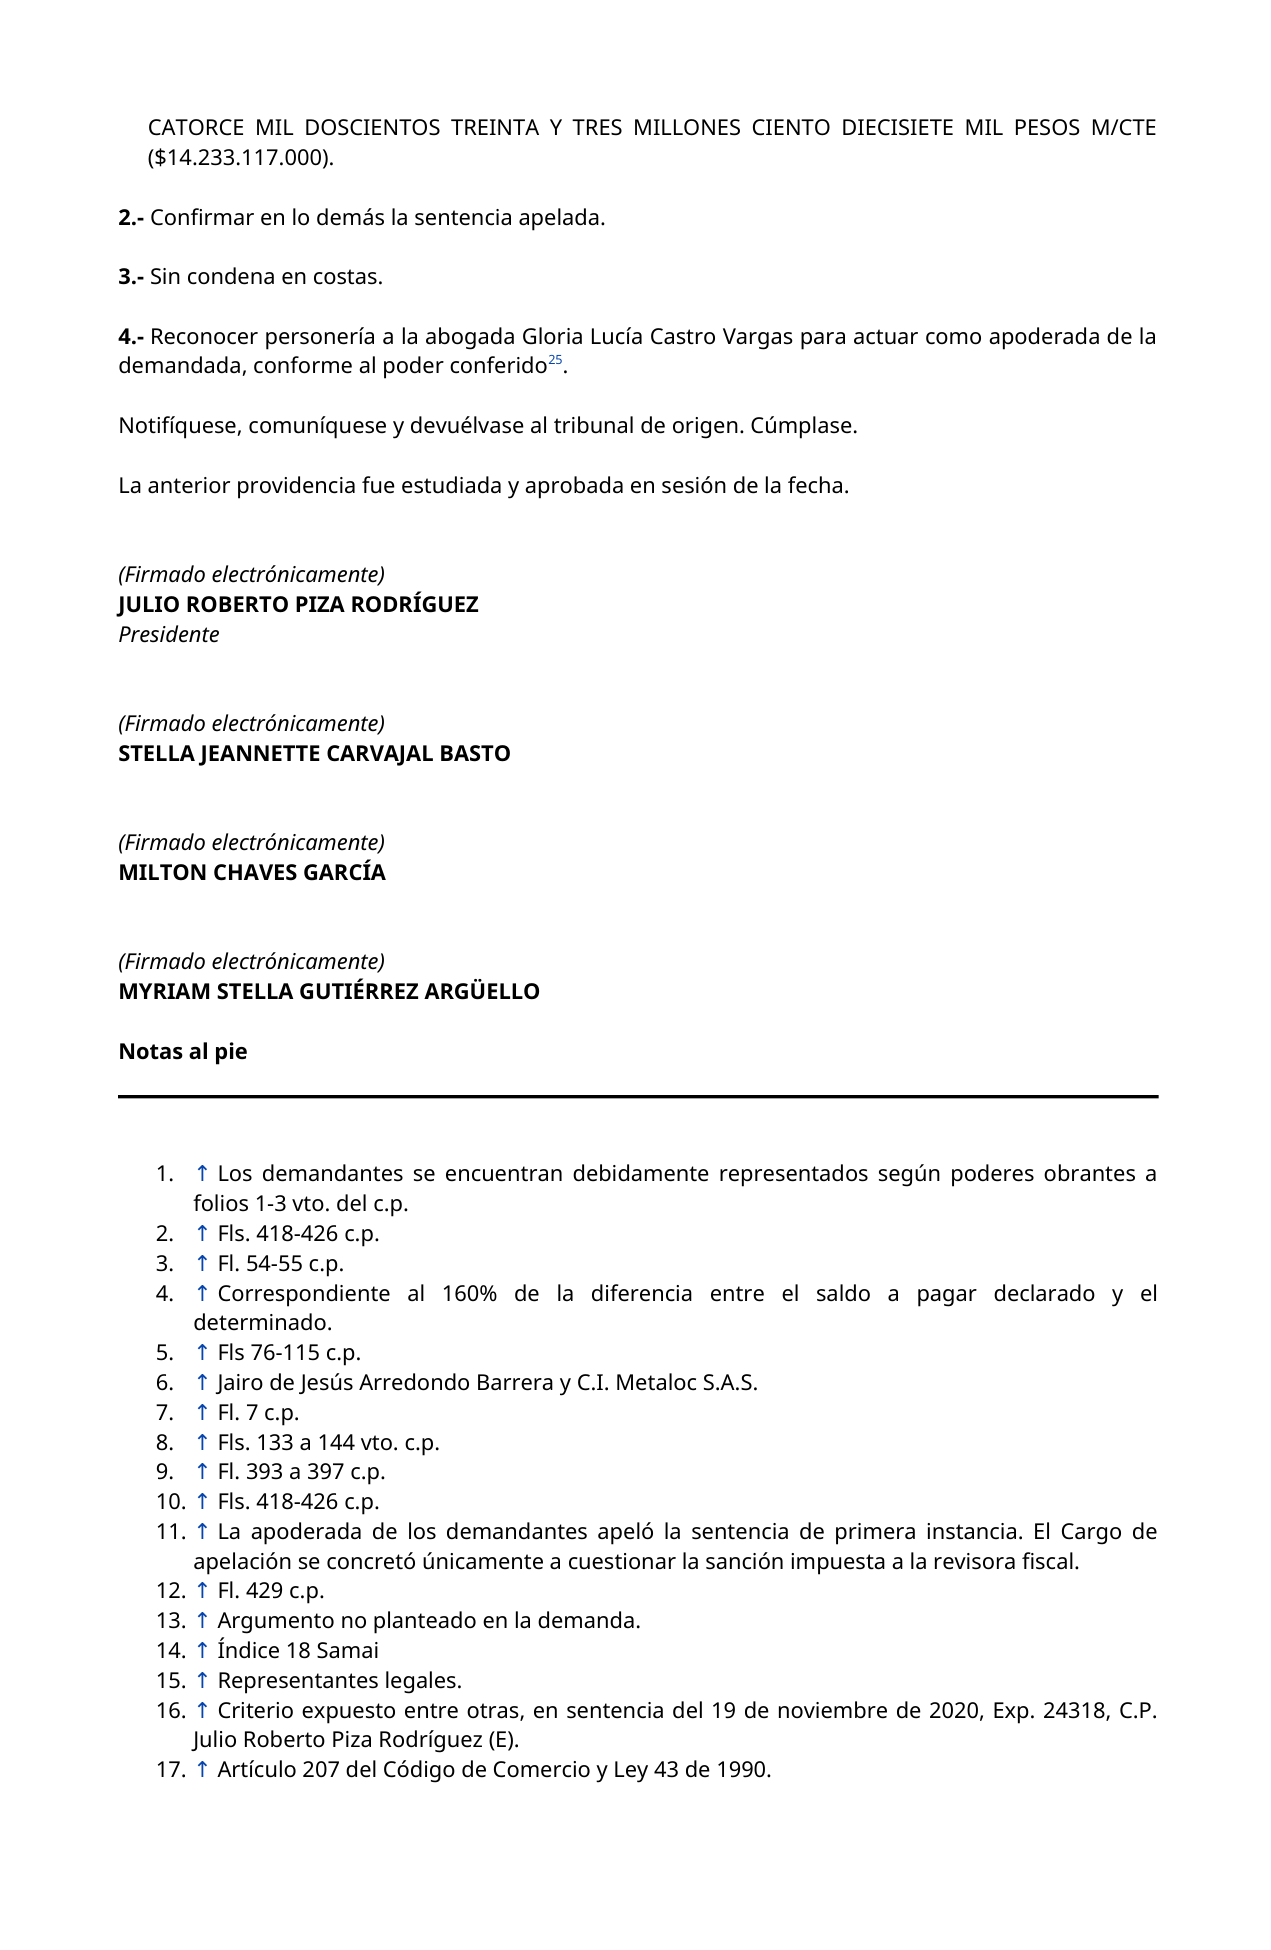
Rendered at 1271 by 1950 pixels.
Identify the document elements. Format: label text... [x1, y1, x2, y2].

text STELLA JEANNETTE CARVAJAL BASTO [118, 738, 1159, 768]
text Notifíquese, comuníquese y devuélvase al tribunal de origen. Cúmplase. [118, 410, 1159, 440]
list ↑ Jairo de Jesús Arredondo Barrera y C.I. Metaloc S.A.S. [156, 1367, 1159, 1397]
list ↑ Los demandantes se encuentran debidamente representados según poderes obrantes a folios 1-3 vto. del c.p. [156, 1158, 1159, 1218]
list ↑ Criterio expuesto entre otras, en sentencia del 19 de noviembre de 2020, Exp. 24318, C.P. Julio Roberto Piza Rodríguez (E). [156, 1695, 1159, 1754]
text (Firmado electrónicamente) [118, 559, 1159, 589]
list ↑ Argumento no planteado en la demanda. [156, 1605, 1159, 1635]
list ↑ Artículo 207 del Código de Comercio y Ley 43 de 1990. [156, 1754, 1159, 1784]
list ↑ Fl. 7 c.p. [156, 1397, 1159, 1427]
text MYRIAM STELLA GUTIÉRREZ ARGÜELLO [118, 976, 1159, 1006]
text (Firmado electrónicamente) [118, 827, 1159, 857]
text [148, 112, 1159, 172]
list ↑ Correspondiente al 160% de la diferencia entre el saldo a pagar declarado y el determinado. [156, 1278, 1159, 1337]
text La anterior providencia fue estudiada y aprobada en sesión de la fecha. [118, 470, 1159, 499]
list ↑ Fl. 54-55 c.p. [156, 1248, 1159, 1278]
list ↑ Índice 18 Samai [156, 1635, 1159, 1665]
list ↑ Fls 76-115 c.p. [156, 1337, 1159, 1367]
list ↑ Representantes legales. [156, 1665, 1159, 1695]
text (Firmado electrónicamente) [118, 946, 1159, 976]
text MILTON CHAVES GARCÍA [118, 857, 1159, 887]
text (Firmado electrónicamente) [118, 708, 1159, 738]
list ↑ Fls. 418-426 c.p. [156, 1218, 1159, 1248]
text Notas al pie [118, 1036, 1159, 1066]
text 2.- Confirmar en lo demás la sentencia apelada. [118, 202, 1159, 231]
list ↑ Fls. 133 a 144 vto. c.p. [156, 1427, 1159, 1456]
list ↑ La apoderada de los demandantes apeló la sentencia de primera instancia. El Cargo de apelación se concretó únicamente a cuestionar la sanción impuesta a la revisora fiscal. [156, 1516, 1159, 1576]
text 3.- Sin condena en costas. [118, 261, 1159, 291]
text 4.- Reconocer personería a la abogada Gloria Lucía Castro Vargas para actuar como apoderada de la demandada, conforme al poder conferido25. [118, 321, 1159, 380]
list ↑ Fl. 393 a 397 c.p. [156, 1456, 1159, 1486]
list ↑ Fl. 429 c.p. [156, 1576, 1159, 1605]
text JULIO ROBERTO PIZA RODRÍGUEZ [118, 589, 1159, 619]
text Presidente [118, 619, 1159, 648]
list ↑ Fls. 418-426 c.p. [156, 1486, 1159, 1516]
